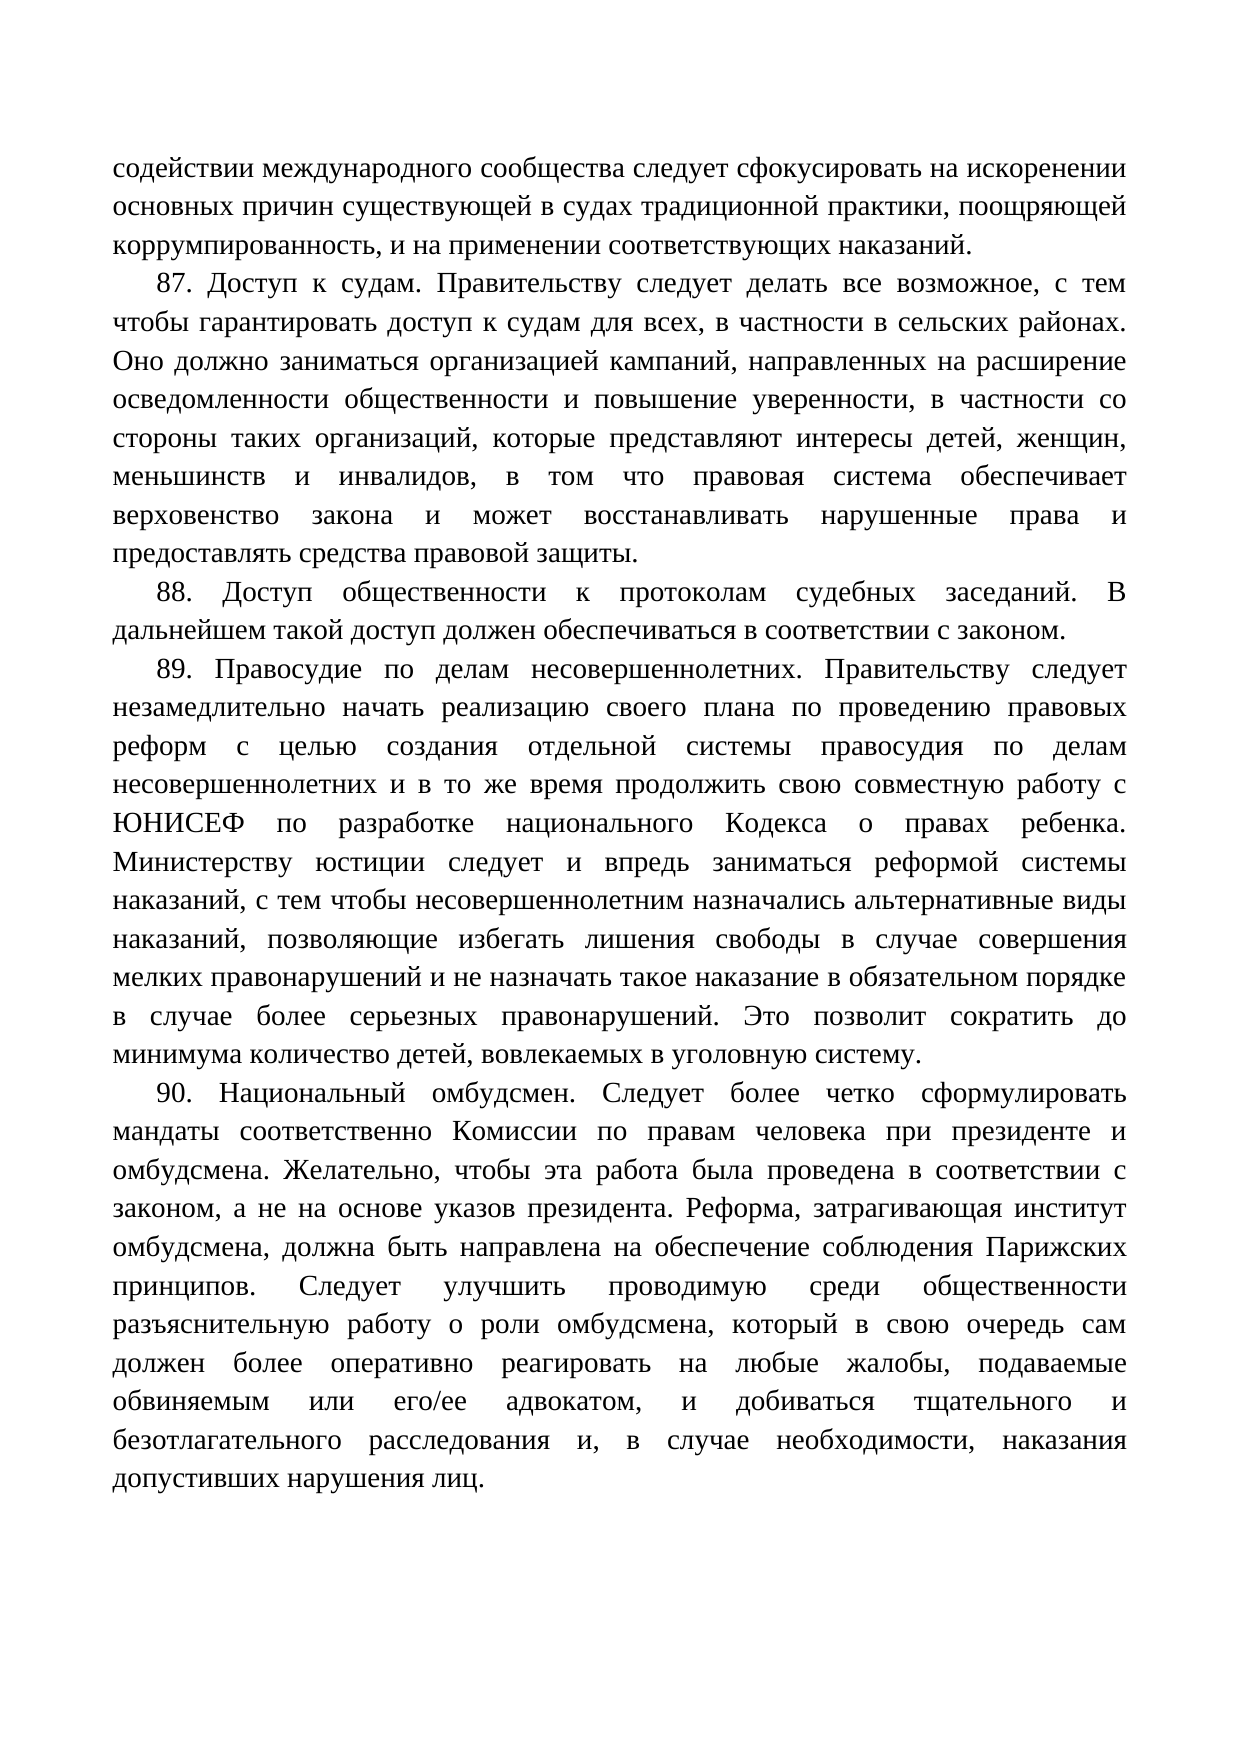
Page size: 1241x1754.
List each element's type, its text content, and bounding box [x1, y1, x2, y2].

text 89. Правосудие по делам несовершеннолетних. Правительству следует незамедлительно начать реализацию своего плана по проведению правовых реформ с целью создания отдельной системы правосудия по делам несовершеннолетних и в то же время продолжить свою совместную работу с ЮНИСЕФ по разработке национального Кодекса о правах ребенка. Министерству юстиции следует и впредь заниматься реформой системы наказаний, с тем чтобы несовершеннолетним назначались альтернативные виды наказаний, позволяющие избегать лишения свободы в случае совершения мелких правонарушений и не назначать такое наказание в обязательном порядке в случае более серьезных правонарушений. Это позволит сократить до минимума количество детей, вовлекаемых в уголовную систему. [112, 651, 1128, 1070]
text 88. Доступ общественности к протоколам судебных заседаний. В дальнейшем такой доступ должен обеспечиваться в соответствии с законом. [112, 574, 1128, 646]
text 90. Национальный омбудсмен. Следует более четко сформулировать мандаты соответственно Комиссии по правам человека при президенте и омбудсмена. Желательно, чтобы эта работа была проведена в соответствии с законом, а не на основе указов президента. Реформа, затрагивающая институт омбудсмена, должна быть направлена на обеспечение соблюдения Парижских принципов. Следует улучшить проводимую среди общественности разъяснительную работу о роли омбудсмена, который в свою очередь сам должен более оперативно реагировать на любые жалобы, подаваемые обвиняемым или его/ее адвокатом, и добиваться тщательного и безотлагательного расследования и, в случае необходимости, наказания допустивших нарушения лиц. [112, 1075, 1128, 1494]
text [112, 150, 1128, 261]
text 87. Доступ к судам. Правительству следует делать все возможное, с тем чтобы гарантировать доступ к судам для всех, в частности в сельских районах. Оно должно заниматься организацией кампаний, направленных на расширение осведомленности общественности и повышение уверенности, в частности со стороны таких организаций, которые представляют интересы детей, женщин, меньшинств и инвалидов, в том что правовая система обеспечивает верховенство закона и может восстанавливать нарушенные права и предоставлять средства правовой защиты. [112, 266, 1128, 569]
